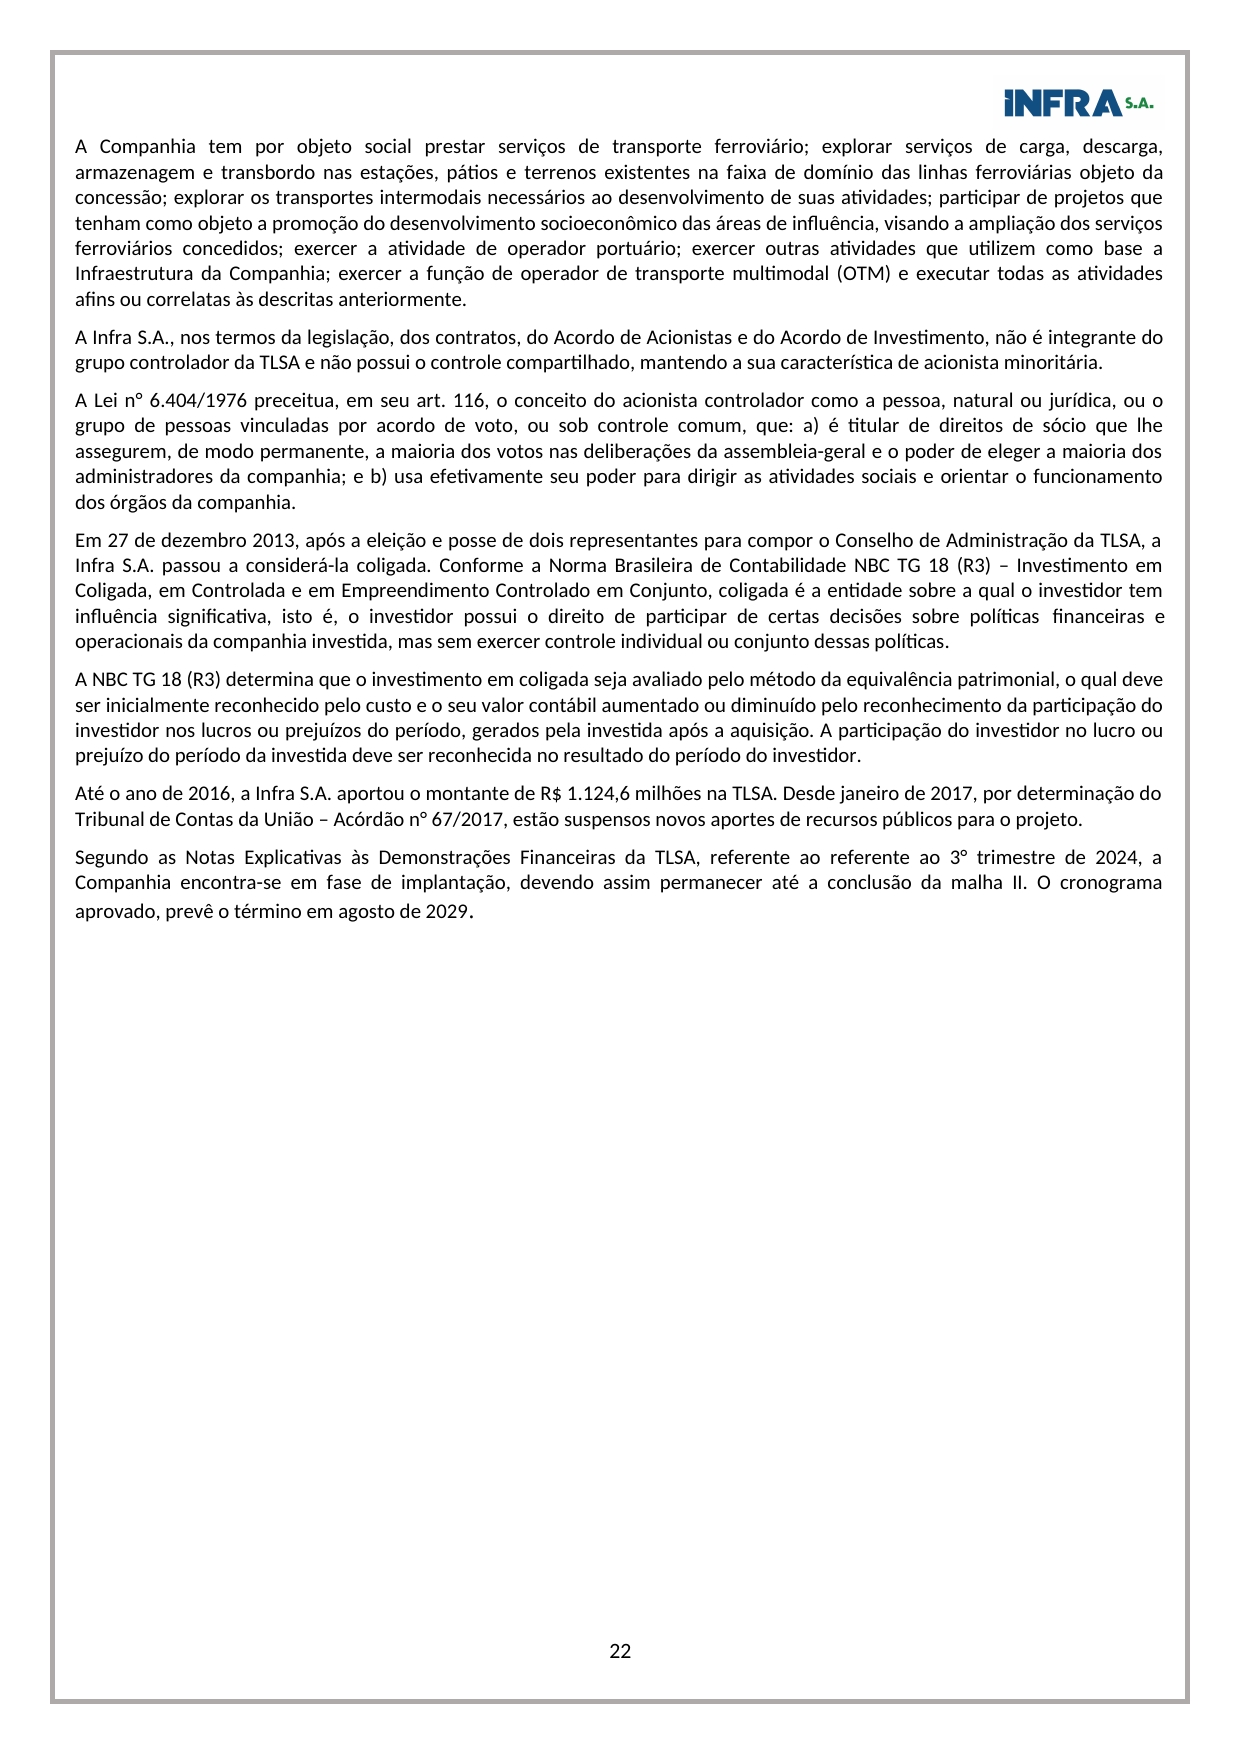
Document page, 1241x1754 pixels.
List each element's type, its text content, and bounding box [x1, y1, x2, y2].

text Até o ano de 2016, a Infra S.A. aportou o montante de R$ 1.124,6 milhões na TLSA. Desde janeiro de 2017, por determinação do Tribunal de Contas da União – Acórdão n° 67/2017, estão suspensos novos aportes de recursos públicos para o projeto. [75, 781, 1165, 831]
text A Infra S.A., nos termos da legislação, dos contratos, do Acordo de Acionistas e do Acordo de Investimento, não é integrante do grupo controlador da TLSA e não possui o controle compartilhado, mantendo a sua característica de acionista minoritária. [75, 324, 1165, 375]
picture [993, 75, 1166, 130]
text A Companhia tem por objeto social prestar serviços de transporte ferroviário; explorar serviços de carga, descarga, armazenagem e transbordo nas estações, pátios e terrenos existentes na faixa de domínio das linhas ferroviárias objeto da concessão; explorar os transportes intermodais necessários ao desenvolvimento de suas atividades; participar de projetos que tenham como objeto a promoção do desenvolvimento socioeconômico das áreas de influência, visando a ampliação dos serviços ferroviários concedidos; exercer a atividade de operador portuário; exercer outras atividades que utilizem como base a Infraestrutura da Companhia; exercer a função de operador de transporte multimodal (OTM) e executar todas as atividades afins ou correlatas às descritas anteriormente. [75, 133, 1165, 311]
text Segundo as Notas Explicativas às Demonstrações Financeiras da TLSA, referente ao referente ao 3° trimestre de 2024, a Companhia encontra-se em fase de implantação, devendo assim permanecer até a conclusão da malha II. O cronograma aprovado, prevê o término em agosto de 2029. [75, 844, 1165, 924]
text A Lei n° 6.404/1976 preceitua, em seu art. 116, o conceito do acionista controlador como a pessoa, natural ou jurídica, ou o grupo de pessoas vinculadas por acordo de voto, ou sob controle comum, que: a) é titular de direitos de sócio que lhe assegurem, de modo permanente, a maioria dos votos nas deliberações da assembleia-geral e o poder de eleger a maioria dos administradores da companhia; e b) usa efetivamente seu poder para dirigir as atividades sociais e orientar o funcionamento dos órgãos da companhia. [75, 387, 1165, 514]
text A NBC TG 18 (R3) determina que o investimento em coligada seja avaliado pelo método da equivalência patrimonial, o qual deve ser inicialmente reconhecido pelo custo e o seu valor contábil aumentado ou diminuído pelo reconhecimento da participação do investidor nos lucros ou prejuízos do período, gerados pela investida após a aquisição. A participação do investidor no lucro ou prejuízo do período da investida deve ser reconhecida no resultado do período do investidor. [75, 666, 1165, 768]
text Em 27 de dezembro 2013, após a eleição e posse de dois representantes para compor o Conselho de Administração da TLSA, a Infra S.A. passou a considerá-la coligada. Conforme a Norma Brasileira de Contabilidade NBC TG 18 (R3) – Investimento em Coligada, em Controlada e em Empreendimento Controlado em Conjunto, coligada é a entidade sobre a qual o investidor tem influência significativa, isto é, o investidor possui o direito de participar de certas decisões sobre políticas financeiras e operacionais da companhia investida, mas sem exercer controle individual ou conjunto dessas políticas. [75, 527, 1165, 654]
